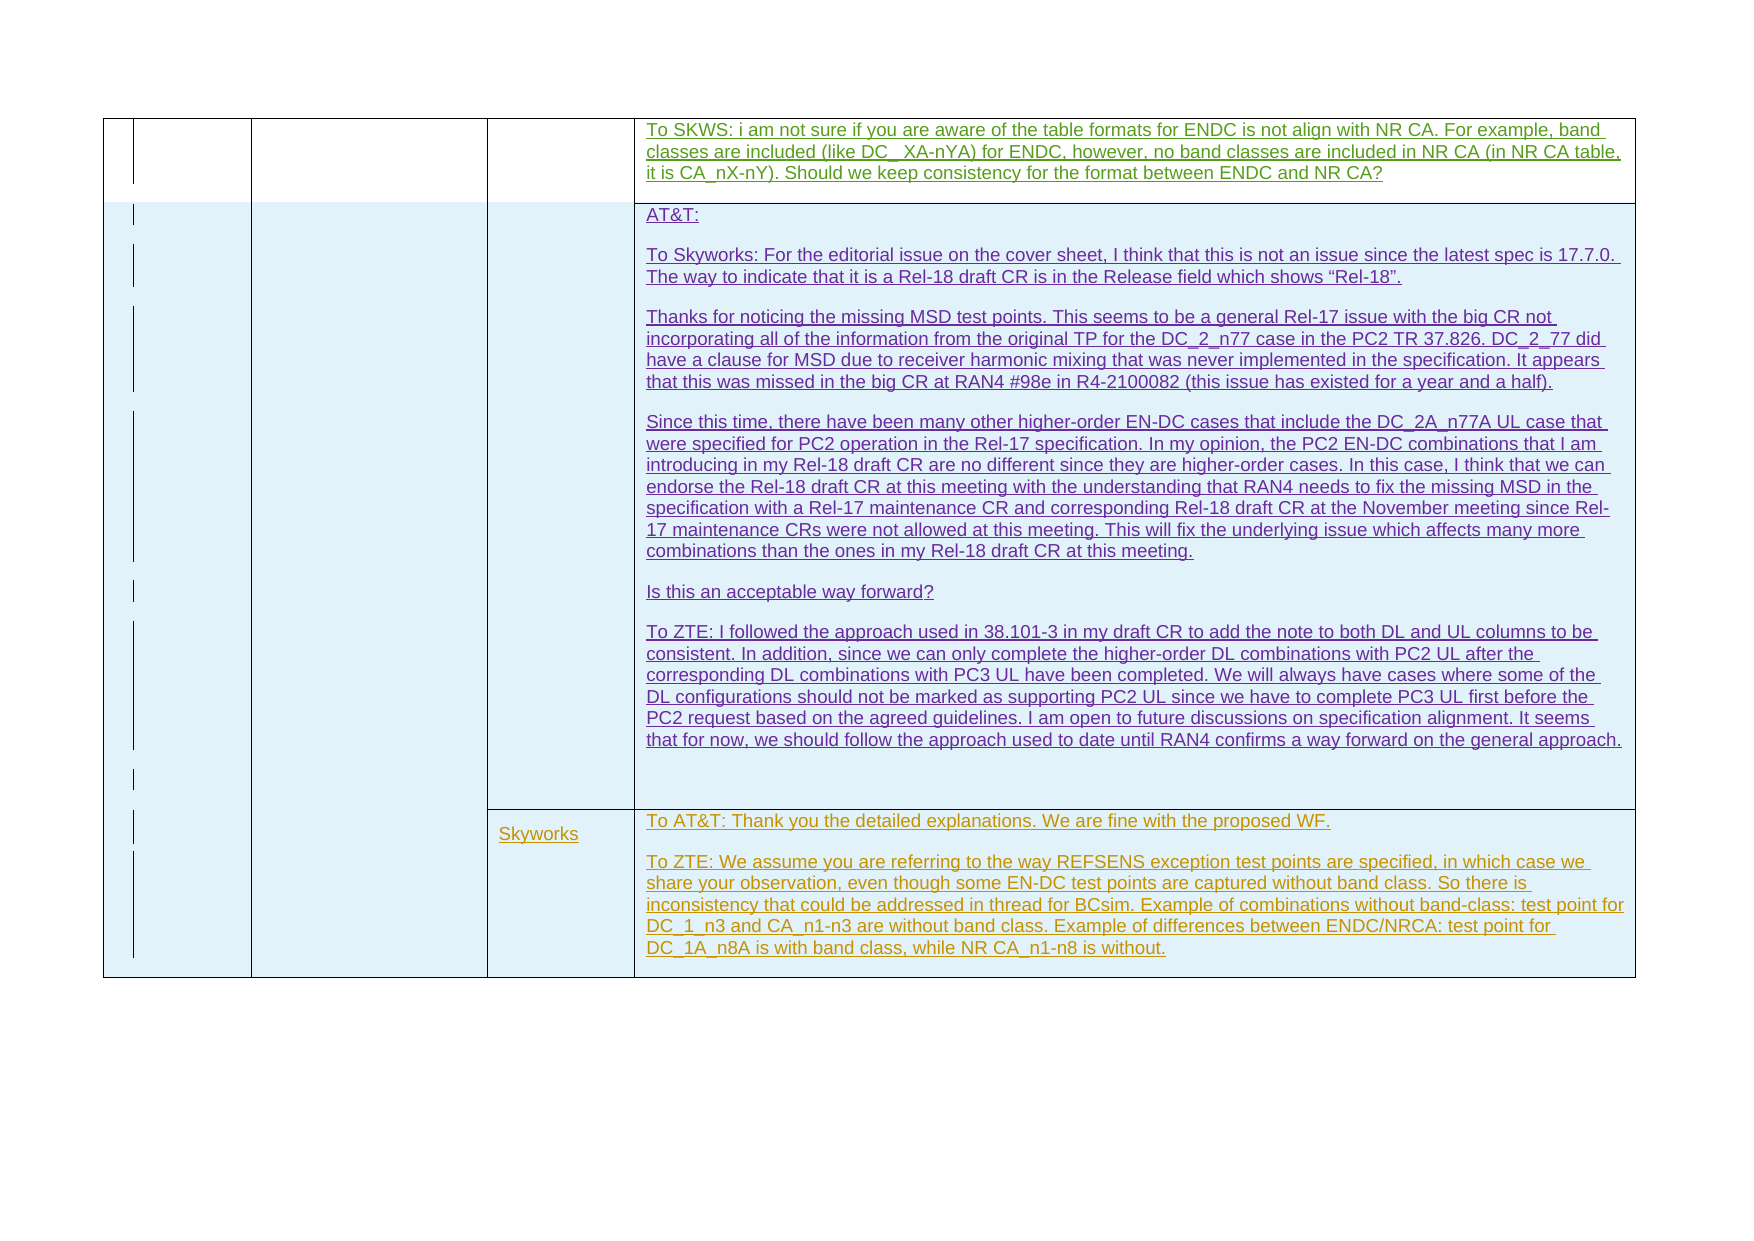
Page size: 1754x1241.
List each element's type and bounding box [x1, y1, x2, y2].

table_cell [635, 119, 1635, 202]
